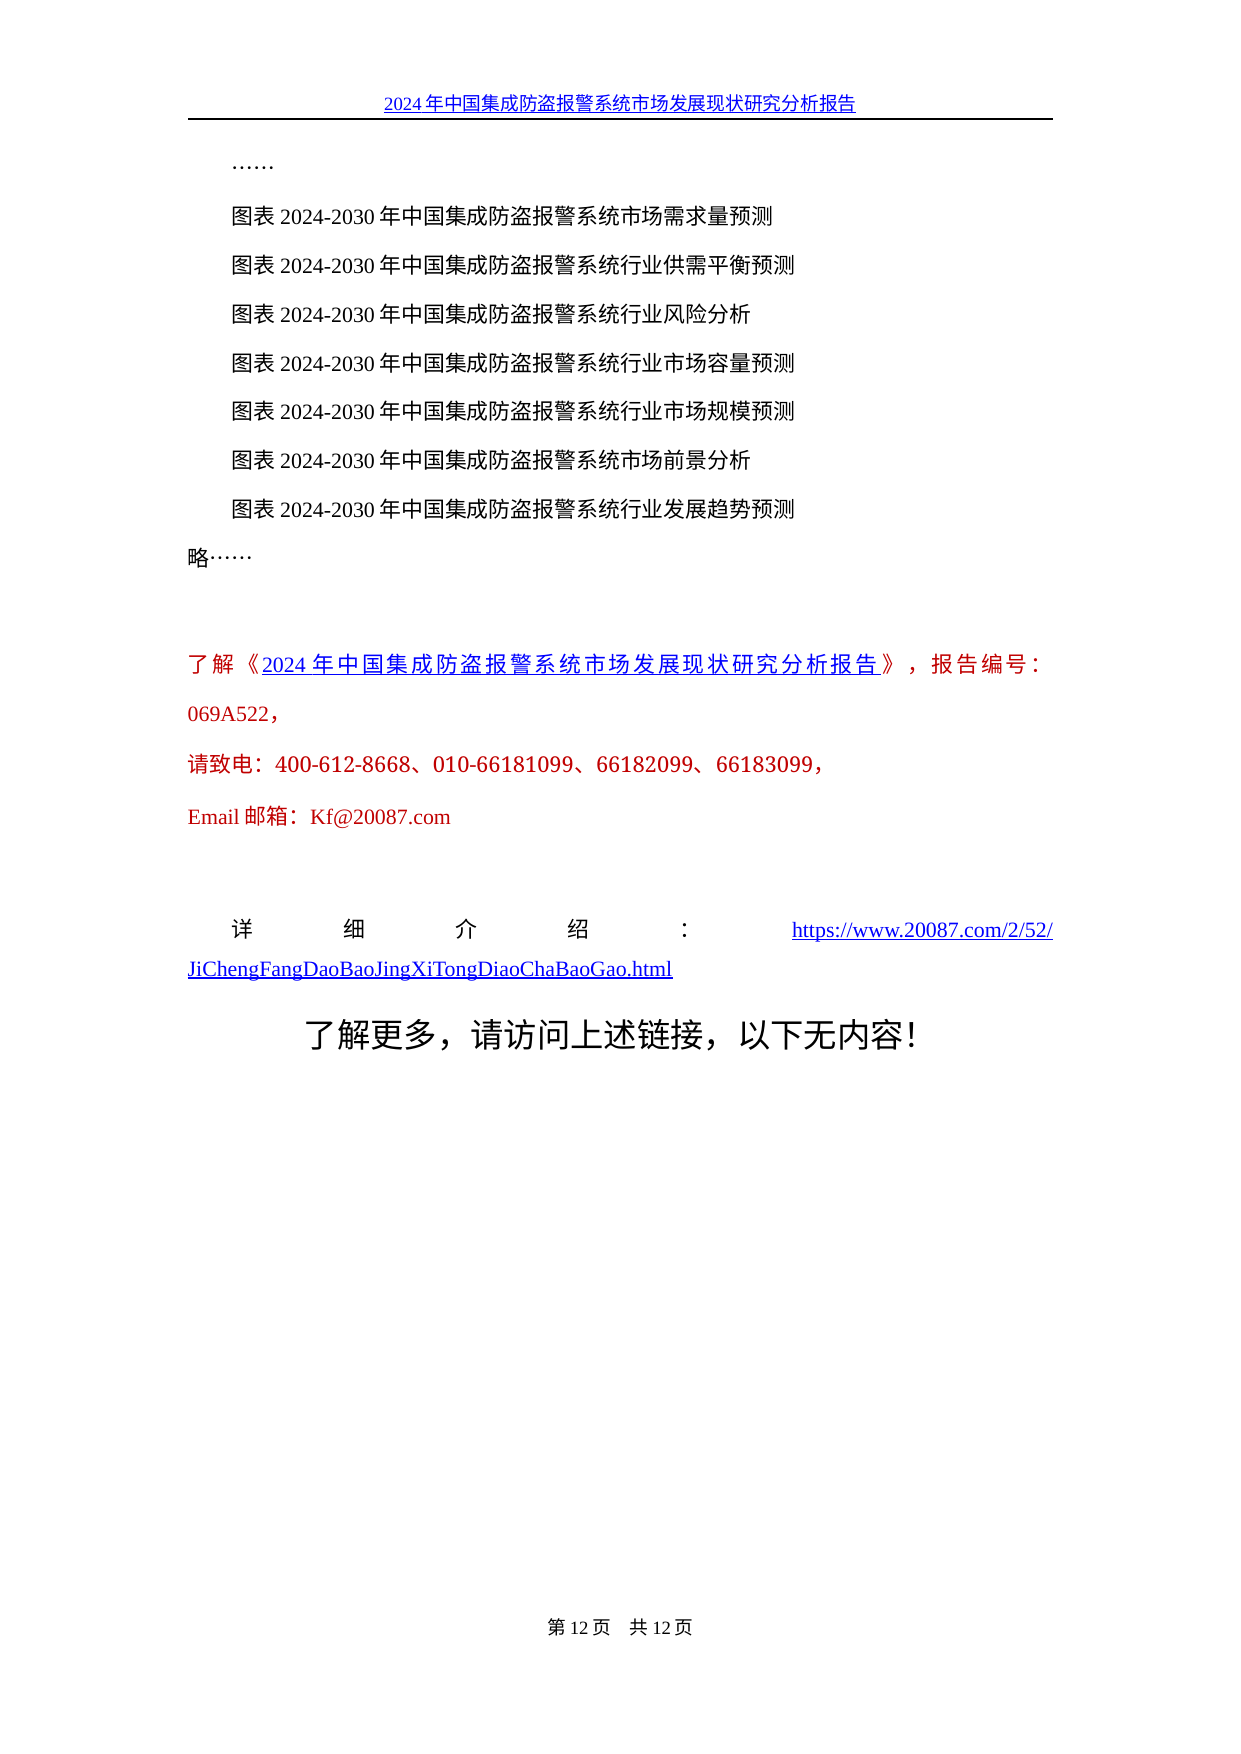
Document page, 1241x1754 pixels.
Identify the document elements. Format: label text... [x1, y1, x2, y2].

text 详细介绍：https://www.20087.com/2/52/JiChengFangDaoBaoJingXiTongDiaoChaBaoGao.html [187, 911, 1053, 984]
text 请致电：400-612-8668、010-66181099、66182099、66183099， [187, 747, 1053, 779]
text Email邮箱：Kf@20087.com [187, 798, 1053, 831]
title 了解更多，请访问上述链接，以下无内容！ [187, 1000, 1053, 1065]
text 了解《2024年中国集成防盗报警系统市场发展现状研究分析报告》，报告编号：069A522， [187, 647, 1053, 728]
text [187, 150, 1053, 573]
